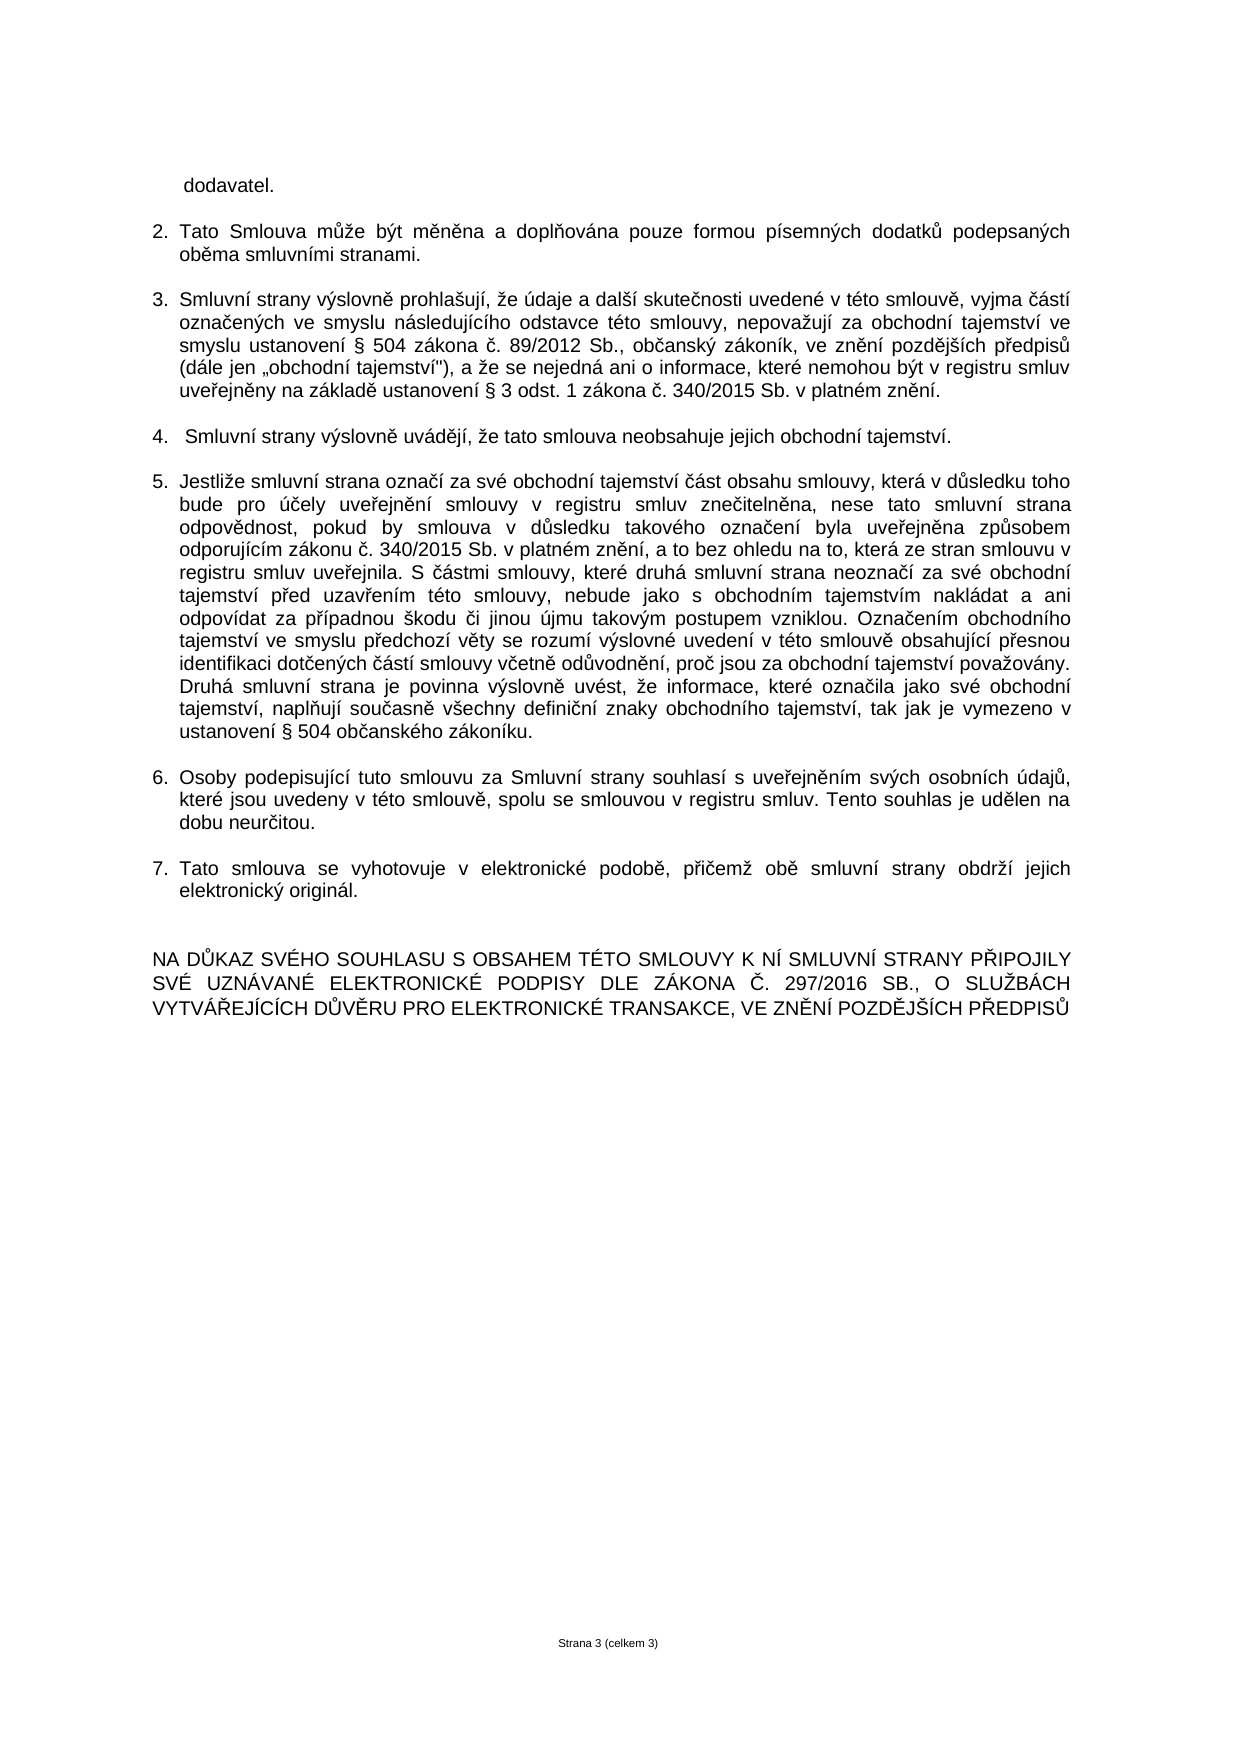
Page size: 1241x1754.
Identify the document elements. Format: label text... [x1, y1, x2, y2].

list Tato smlouva se vyhotovuje v elektronické podobě, přičemž obě smluvní strany obdrží jejich elektronický originál. [152, 857, 1072, 902]
list Smluvní strany výslovně prohlašují, že údaje a další skutečnosti uvedené v této smlouvě, vyjma částí označených ve smyslu následujícího odstavce této smlouvy, nepovažují za obchodní tajemství ve smyslu ustanovení § 504 zákona č. 89/2012 Sb., občanský zákoník, ve znění pozdějších předpisů (dále jen „obchodní tajemství"), a že se nejedná ani o informace, které nemohou být v registru smluv uveřejněny na základě ustanovení § 3 odst. 1 zákona č. 340/2015 Sb. v platném znění. [152, 288, 1072, 402]
list Tato Smlouva může být měněna a doplňována pouze formou písemných dodatků podepsaných oběma smluvními stranami. [152, 220, 1072, 265]
list Jestliže smluvní strana označí za své obchodní tajemství část obsahu smlouvy, která v důsledku toho bude pro účely uveřejnění smlouvy v registru smluv znečitelněna, nese tato smluvní strana odpovědnost, pokud by smlouva v důsledku takového označení byla uveřejněna způsobem odporujícím zákonu č. 340/2015 Sb. v platném znění, a to bez ohledu na to, která ze stran smlouvu v registru smluv uveřejnila. S částmi smlouvy, které druhá smluvní strana neoznačí za své obchodní tajemství před uzavřením této smlouvy, nebude jako s obchodním tajemstvím nakládat a ani odpovídat za případnou škodu či jinou újmu takovým postupem vzniklou. Označením obchodního tajemství ve smyslu předchozí věty se rozumí výslovné uvedení v této smlouvě obsahující přesnou identifikaci dotčených částí smlouvy včetně odůvodnění, proč jsou za obchodní tajemství považovány. Druhá smluvní strana je povinna výslovně uvést, že informace, které označila jako své obchodní tajemství, naplňují současně všechny definiční znaky obchodního tajemství, tak jak je vymezeno v ustanovení § 504 občanského zákoníku. [152, 470, 1072, 743]
text NA DŮKAZ SVÉHO SOUHLASU S OBSAHEM TÉTO SMLOUVY K NÍ SMLUVNÍ STRANY PŘIPOJILY SVÉ UZNÁVANÉ ELEKTRONICKÉ PODPISY DLE ZÁKONA Č. 297/2016 SB., O SLUŽBÁCH VYTVÁŘEJÍCÍCH DŮVĚRU PRO ELEKTRONICKÉ TRANSAKCE, VE ZNĚNÍ POZDĚJŠÍCH PŘEDPISŮ [152, 948, 1072, 1019]
list Osoby podepisující tuto smlouvu za Smluvní strany souhlasí s uveřejněním svých osobních údajů, které jsou uvedeny v této smlouvě, spolu se smlouvou v registru smluv. Tento souhlas je udělen na dobu neurčitou. [152, 766, 1072, 834]
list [152, 174, 1072, 197]
list Smluvní strany výslovně uvádějí, že tato smlouva neobsahuje jejich obchodní tajemství. [152, 424, 1072, 447]
